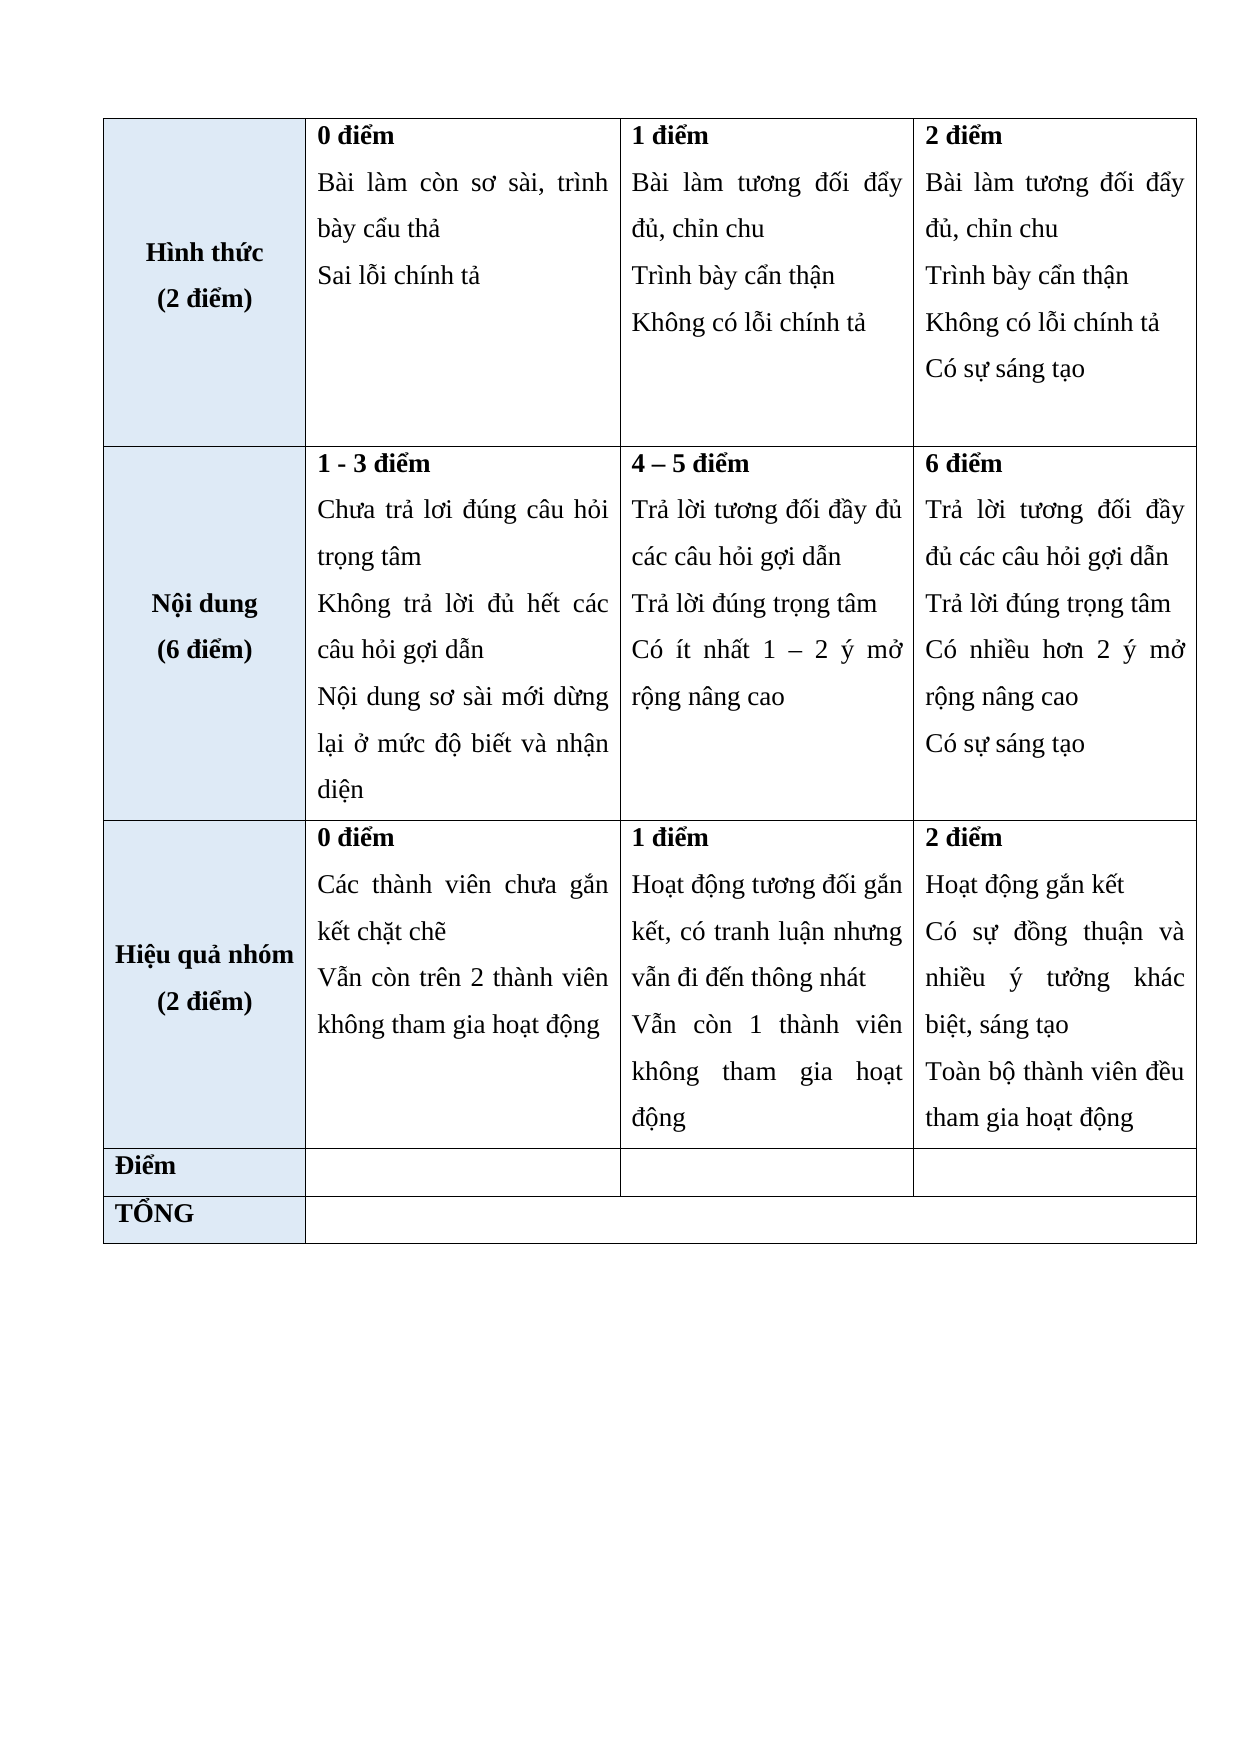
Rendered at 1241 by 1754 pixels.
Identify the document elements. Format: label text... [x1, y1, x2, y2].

table_cell 2 điểm Hoạt động gắn kết Có sự đồng thuận và nhiều ý tưởng khác biệt, sáng tạo Toàn bộ thành viên đều tham gia hoạt động [914, 821, 1196, 1148]
table_cell TỔNG [104, 1197, 305, 1243]
table_cell 6 điểm Trả lời tương đối đầy đủ các câu hỏi gợi dẫn Trả lời đúng trọng tâm Có nhiều hơn 2 ý mở rộng nâng cao Có sự sáng tạo [914, 447, 1196, 820]
table_cell Hình thức (2 điểm) [104, 119, 305, 446]
table_cell [306, 1197, 1196, 1243]
table_cell [306, 1149, 620, 1196]
table_cell 4 – 5 điểm Trả lời tương đối đầy đủ các câu hỏi gợi dẫn Trả lời đúng trọng tâm Có ít nhất 1 – 2 ý mở rộng nâng cao [621, 447, 913, 820]
table_cell 1 điểm Bài làm tương đối đẩy đủ, chỉn chu Trình bày cẩn thận Không có lỗi chính tả [621, 119, 913, 446]
table_cell 0 điểm Bài làm còn sơ sài, trình bày cẩu thả Sai lỗi chính tả [306, 119, 620, 446]
table_cell Điểm [104, 1149, 305, 1196]
table_cell 0 điểm Các thành viên chưa gắn kết chặt chẽ Vẫn còn trên 2 thành viên không tham gia hoạt động [306, 821, 620, 1148]
table_cell 2 điểm Bài làm tương đối đẩy đủ, chỉn chu Trình bày cẩn thận Không có lỗi chính tả Có sự sáng tạo [914, 119, 1196, 446]
table_cell Hiệu quả nhóm (2 điểm) [104, 821, 305, 1148]
table_cell 1 điểm Hoạt động tương đối gắn kết, có tranh luận nhưng vẫn đi đến thông nhát Vẫn còn 1 thành viên không tham gia hoạt động [621, 821, 913, 1148]
table_cell 1 - 3 điểm Chưa trả lơi đúng câu hỏi trọng tâm Không trả lời đủ hết các câu hỏi gợi dẫn Nội dung sơ sài mới dừng lại ở mức độ biết và nhận diện [306, 447, 620, 820]
table_cell [621, 1149, 913, 1196]
table_cell Nội dung (6 điểm) [104, 447, 305, 820]
table_cell [914, 1149, 1196, 1196]
